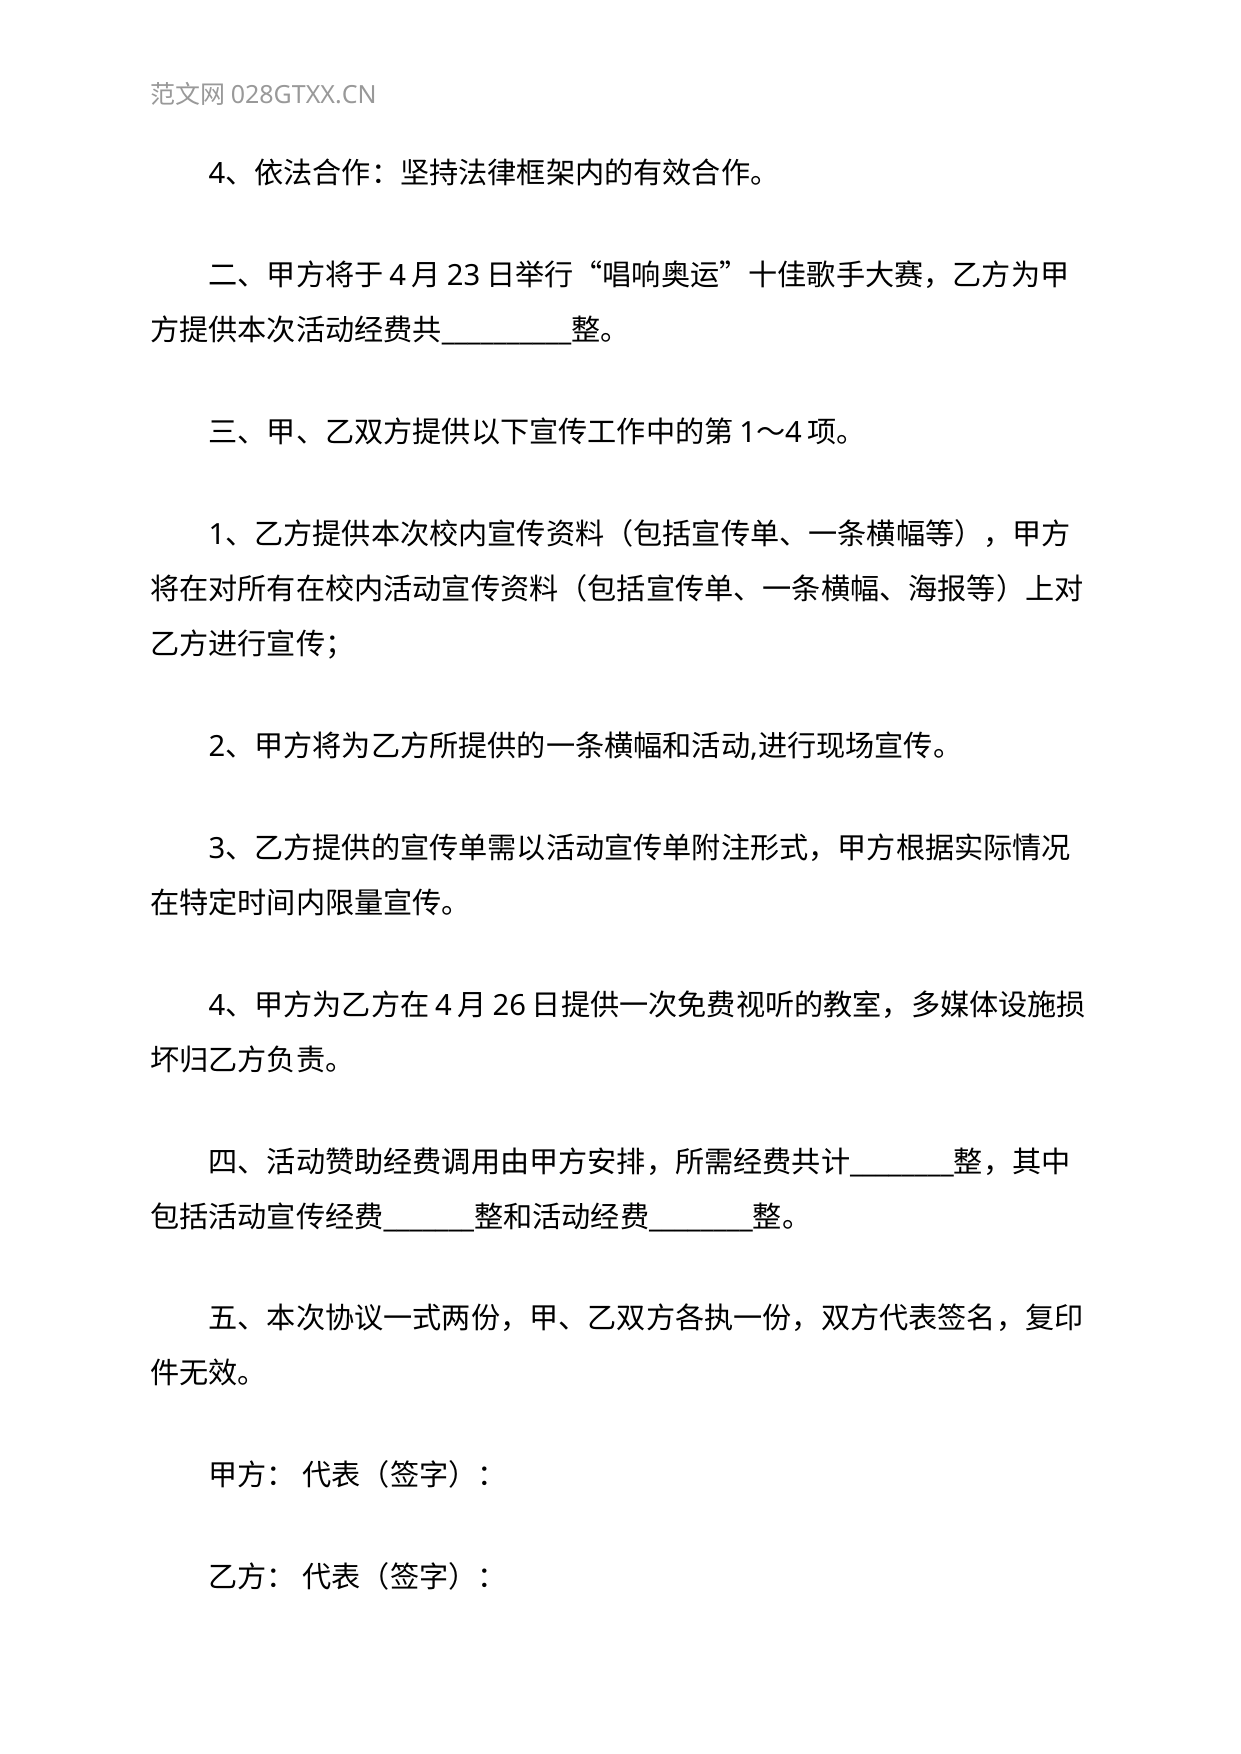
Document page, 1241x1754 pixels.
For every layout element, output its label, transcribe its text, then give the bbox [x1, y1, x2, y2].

text 四、活动赞助经费调用由甲方安排，所需经费共计________整，其中包括活动宣传经费_______整和活动经费________整。 [150, 1138, 1090, 1236]
text 3、乙方提供的宣传单需以活动宣传单附注形式，甲方根据实际情况在特定时间内限量宣传。 [150, 824, 1090, 922]
text 乙方： 代表（签字）： [150, 1553, 1090, 1596]
text 二、甲方将于4月23日举行“唱响奥运”十佳歌手大赛，乙方为甲方提供本次活动经费共__________整。 [150, 252, 1090, 349]
text 1、乙方提供本次校内宣传资料（包括宣传单、一条横幅等），甲方将在对所有在校内活动宣传资料（包括宣传单、一条横幅、海报等）上对乙方进行宣传； [150, 511, 1090, 663]
text 三、甲、乙双方提供以下宣传工作中的第1～4项。 [150, 409, 1090, 451]
text 4、甲方为乙方在4月26日提供一次免费视听的教室，多媒体设施损坏归乙方负责。 [150, 981, 1090, 1079]
text 甲方： 代表（签字）： [150, 1452, 1090, 1494]
text 五、本次协议一式两份，甲、乙双方各执一份，双方代表签名，复印件无效。 [150, 1295, 1090, 1392]
text 4、依法合作：坚持法律框架内的有效合作。 [150, 150, 1090, 192]
text 2、甲方将为乙方所提供的一条横幅和活动,进行现场宣传。 [150, 723, 1090, 765]
